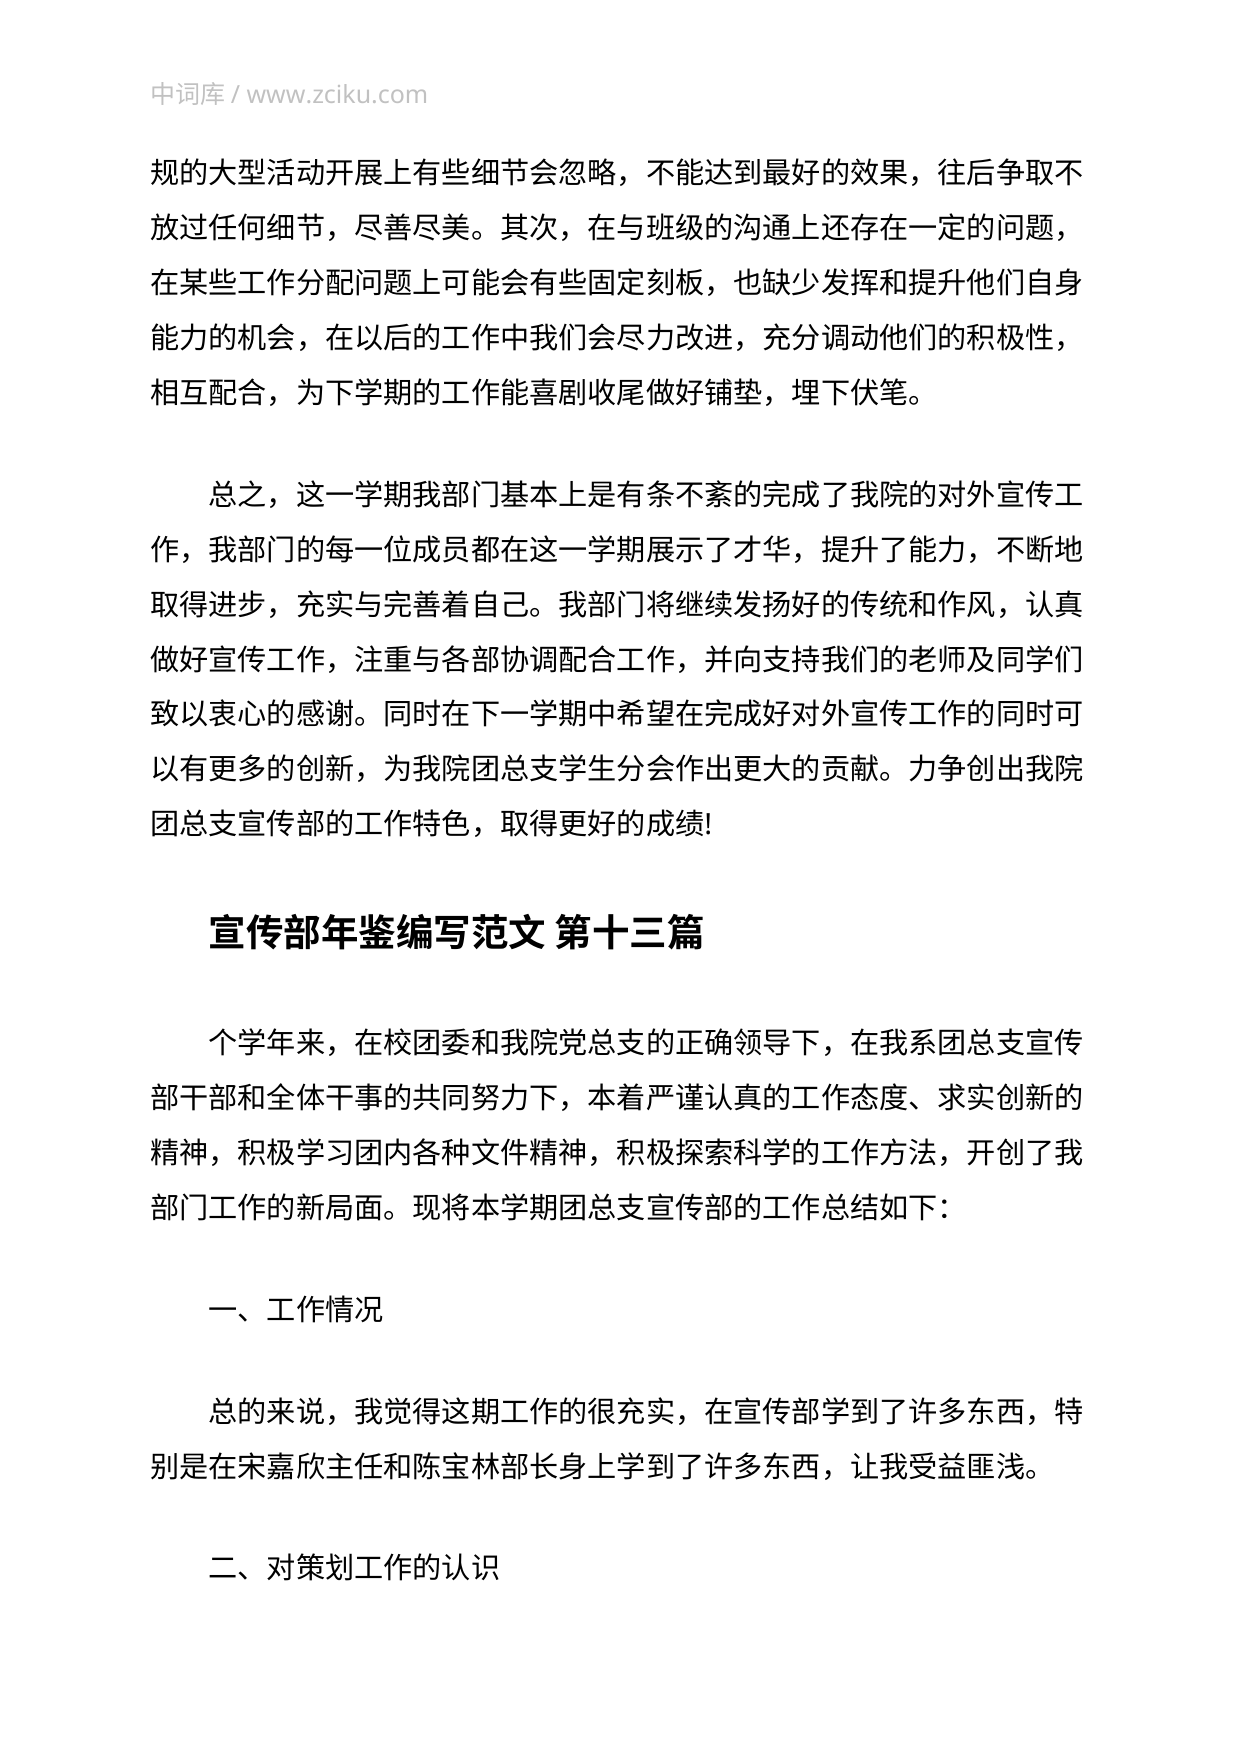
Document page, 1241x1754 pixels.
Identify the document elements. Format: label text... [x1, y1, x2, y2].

text 个学年来，在校团委和我院党总支的正确领导下，在我系团总支宣传部干部和全体干事的共同努力下，本着严谨认真的工作态度、求实创新的精神，积极学习团内各种文件精神，积极探索科学的工作方法，开创了我部门工作的新局面。现将本学期团总支宣传部的工作总结如下： [150, 1020, 1090, 1227]
text 总的来说，我觉得这期工作的很充实，在宣传部学到了许多东西，特别是在宋嘉欣主任和陈宝林部长身上学到了许多东西，让我受益匪浅。 [150, 1388, 1090, 1486]
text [150, 150, 1090, 412]
text 总之，这一学期我部门基本上是有条不紊的完成了我院的对外宣传工作，我部门的每一位成员都在这一学期展示了才华，提升了能力，不断地取得进步，充实与完善着自己。我部门将继续发扬好的传统和作风，认真做好宣传工作，注重与各部协调配合工作，并向支持我们的老师及同学们致以衷心的感谢。同时在下一学期中希望在完成好对外宣传工作的同时可以有更多的创新，为我院团总支学生分会作出更大的贡献。力争创出我院团总支宣传部的工作特色，取得更好的成绩! [150, 471, 1090, 843]
text 二、对策划工作的认识 [150, 1545, 1090, 1587]
text 宣传部年鉴编写范文 第十三篇 [150, 903, 1090, 957]
text 一、工作情况 [150, 1287, 1090, 1329]
